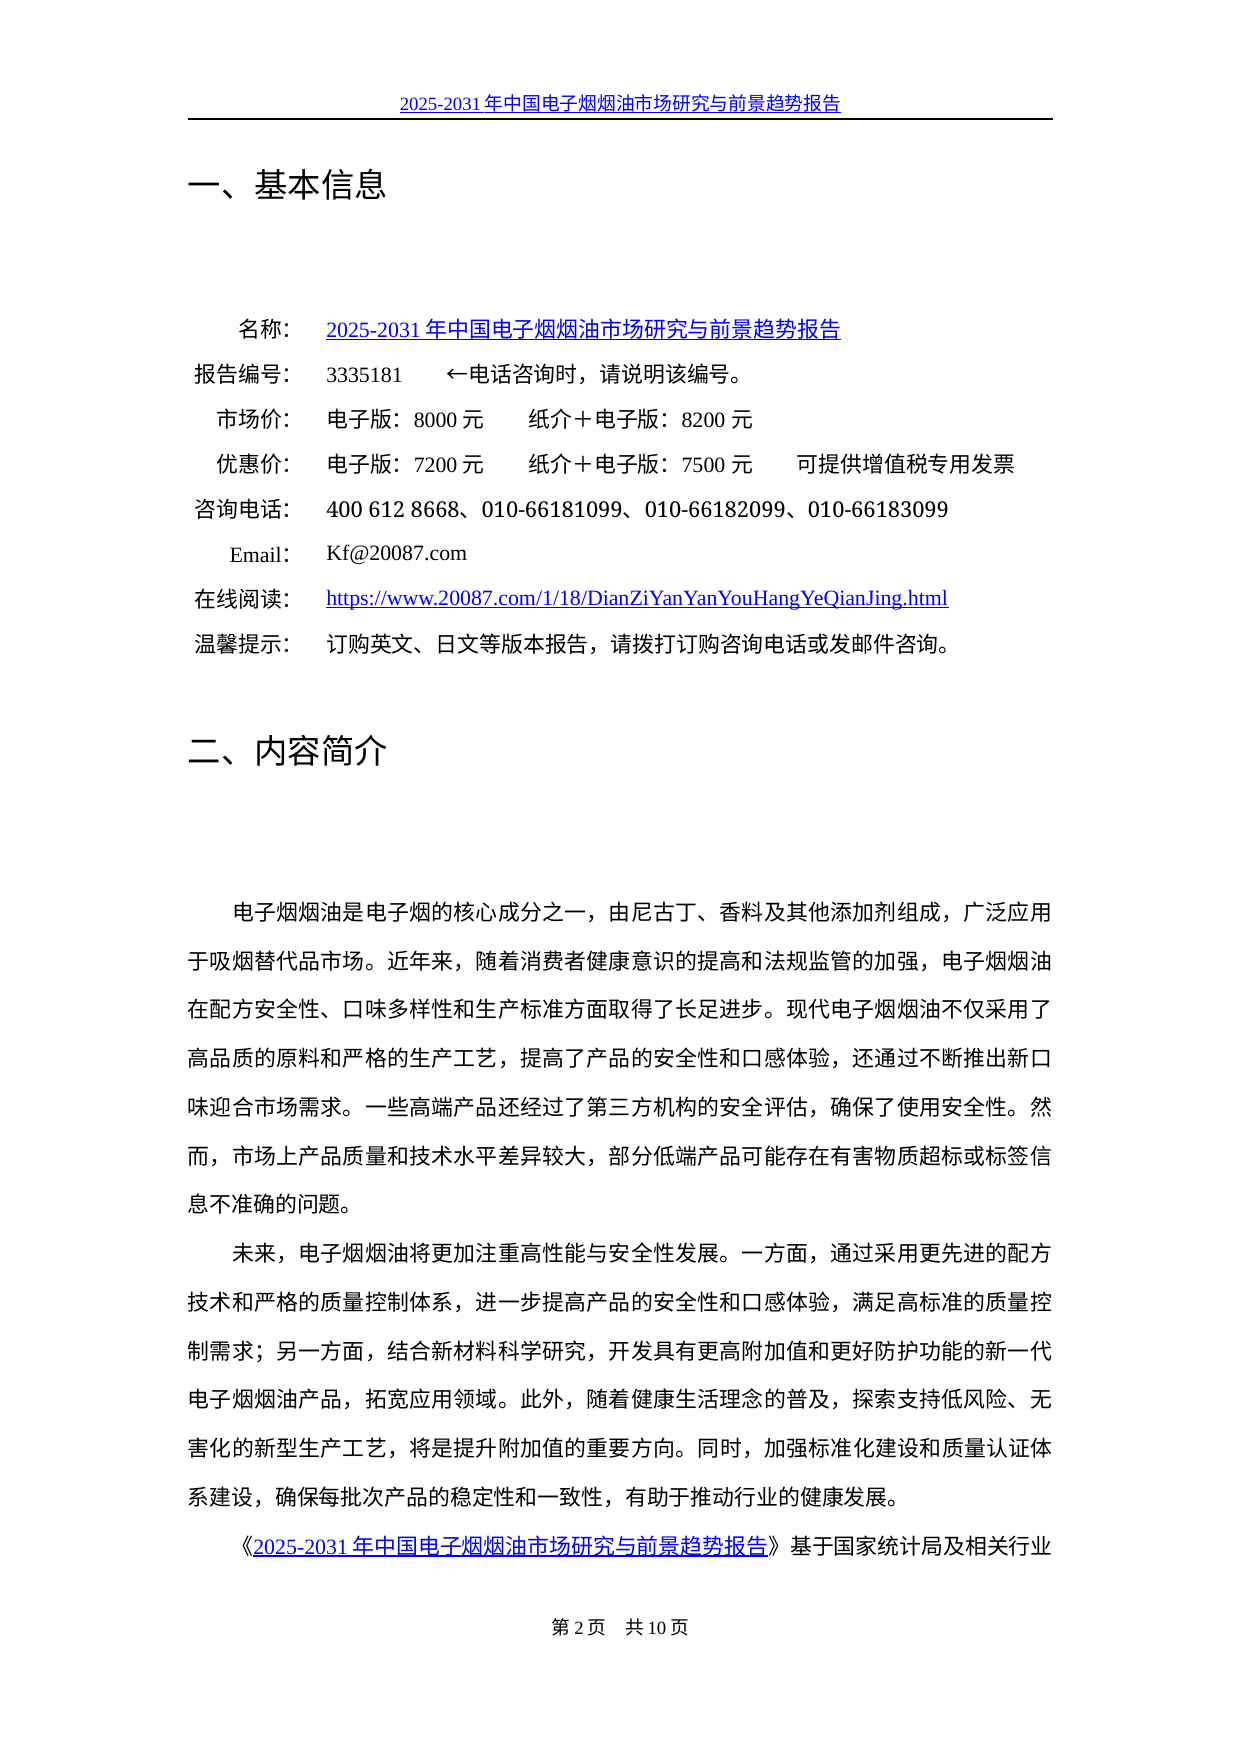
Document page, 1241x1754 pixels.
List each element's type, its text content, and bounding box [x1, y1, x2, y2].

table_cell 订购英文、日文等版本报告，请拨打订购咨询电话或发邮件咨询。 [315, 627, 1073, 672]
table_cell 在线阅读： [167, 582, 315, 627]
table_cell 咨询电话： [167, 492, 315, 537]
table_cell 电子版：7200 元 纸介＋电子版：7500 元 可提供增值税专用发票 [315, 447, 1073, 492]
table_cell 报告编号： [167, 357, 315, 402]
table_cell Email： [167, 537, 315, 582]
table_cell 市场价： [167, 402, 315, 447]
table_cell Kf@20087.com [315, 537, 1073, 582]
table_cell 电子版：8000 元 纸介＋电子版：8200 元 [315, 402, 1073, 447]
table_header 2025-2031年中国电子烟烟油市场研究与前景趋势报告 [315, 312, 1073, 357]
title 一、基本信息 [187, 150, 1053, 215]
title 二、内容简介 [187, 717, 1053, 782]
table_cell 400 612 8668、010-66181099、010-66182099、010-66183099 [315, 492, 1073, 537]
table_cell [315, 582, 1073, 627]
table_cell 优惠价： [167, 447, 315, 492]
table_cell 3335181 ←电话咨询时，请说明该编号。 [315, 357, 1073, 402]
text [187, 894, 1053, 1561]
table_header 名称： [167, 312, 315, 357]
table_cell 温馨提示： [167, 627, 315, 672]
